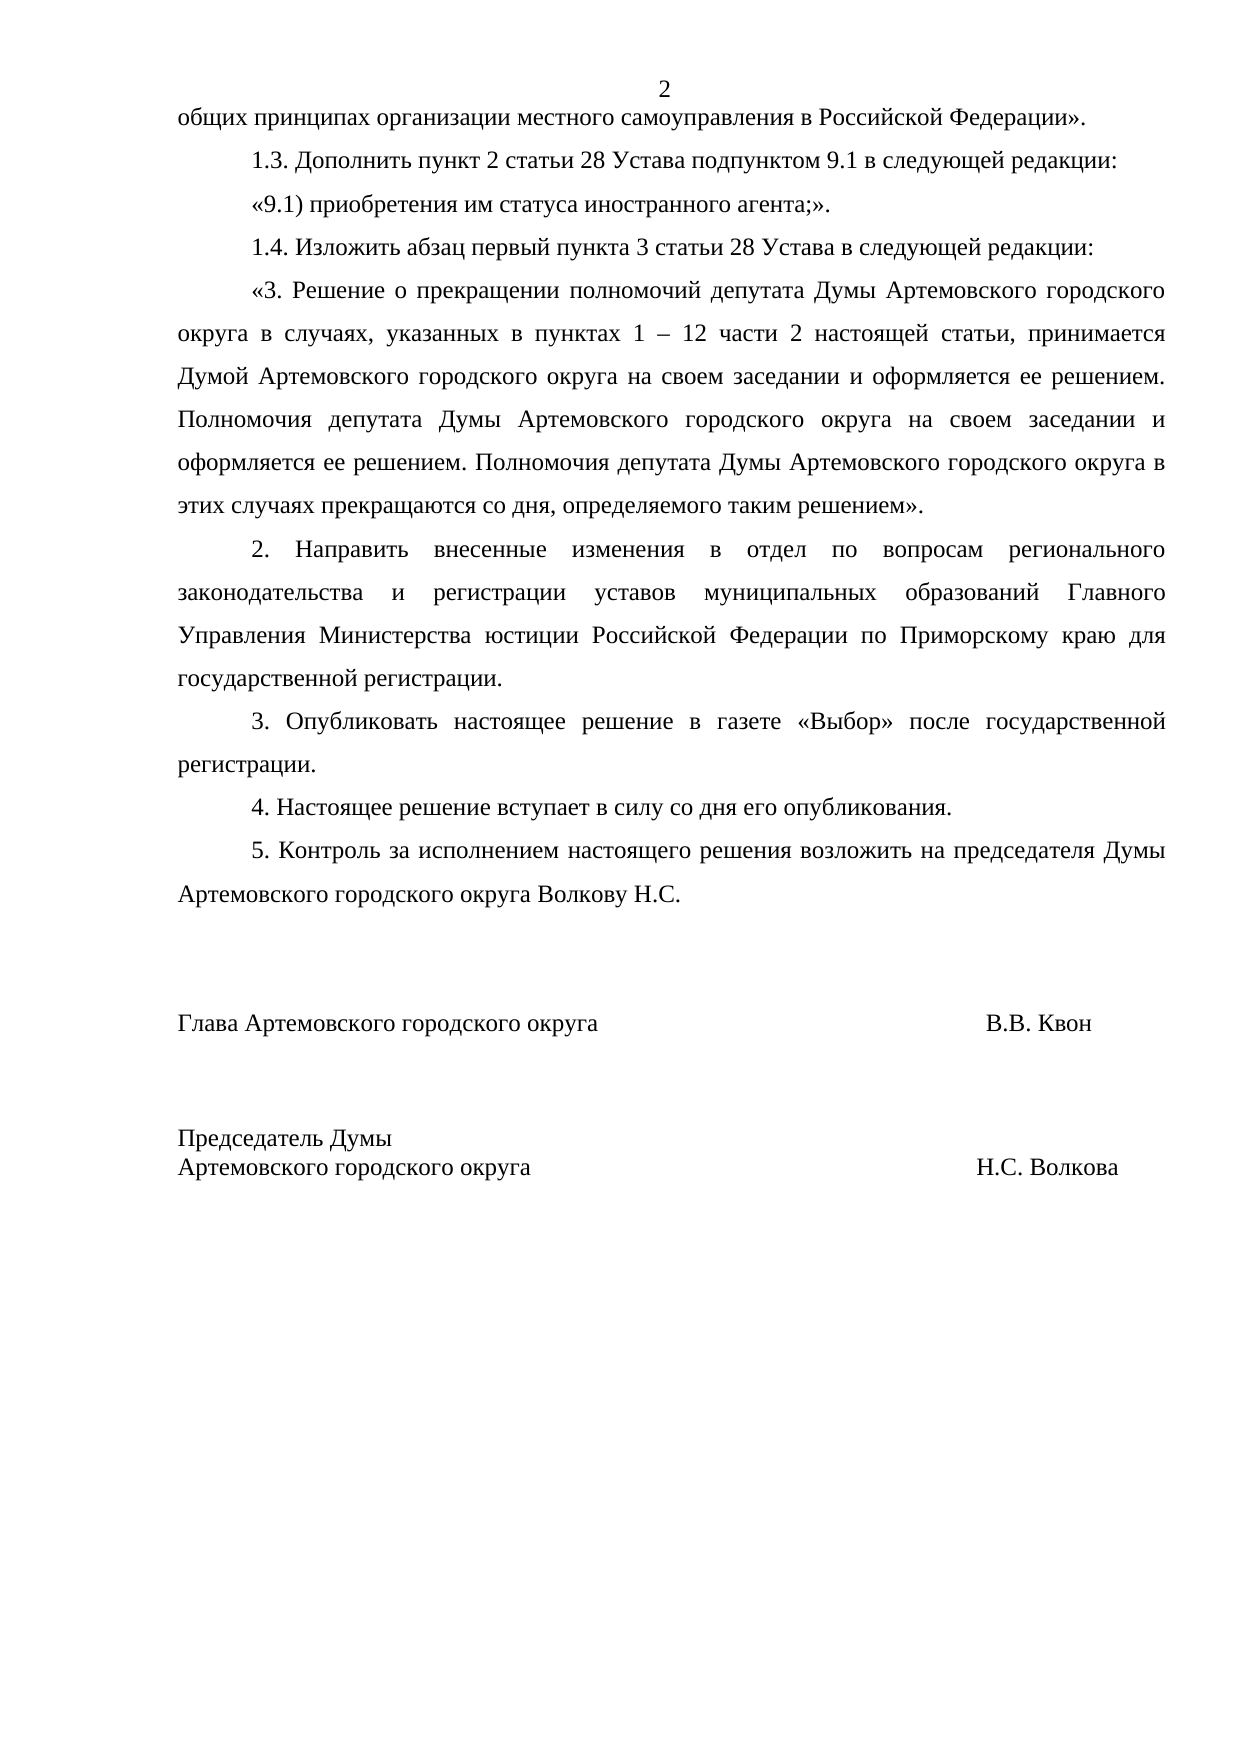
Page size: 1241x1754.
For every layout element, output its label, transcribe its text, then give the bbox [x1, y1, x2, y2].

text Артемовского городского округа Н.С. Волкова [177, 1152, 1167, 1181]
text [177, 102, 1167, 131]
text Председатель Думы [177, 1123, 1167, 1152]
text 1.4. Изложить абзац первый пункта 3 статьи 28 Устава в следующей редакции: [177, 232, 1167, 261]
text 3. Опубликовать настоящее решение в газете «Выбор» после государственной регистрации. [177, 706, 1167, 778]
text Глава Артемовского городского округа В.В. Квон [177, 1008, 1167, 1037]
text «9.1) приобретения им статуса иностранного агента;». [177, 189, 1167, 217]
text 5. Контроль за исполнением настоящего решения возложить на председателя Думы Артемовского городского округа Волкову Н.С. [177, 836, 1167, 907]
text «3. Решение о прекращении полномочий депутата Думы Артемовского городского округа в случаях, указанных в пунктах 1 – 12 части 2 настоящей статьи, принимается Думой Артемовского городского округа на своем заседании и оформляется ее решением. Полномочия депутата Думы Артемовского городского округа на своем заседании и оформляется ее решением. Полномочия депутата Думы Артемовского городского округа в этих случаях прекращаются со дня, определяемого таким решением». [177, 275, 1167, 519]
text 1.3. Дополнить пункт 2 статьи 28 Устава подпунктом 9.1 в следующей редакции: [177, 146, 1167, 174]
text 2. Направить внесенные изменения в отдел по вопросам регионального законодательства и регистрации уставов муниципальных образований Главного Управления Министерства юстиции Российской Федерации по Приморскому краю для государственной регистрации. [177, 534, 1167, 692]
text 4. Настоящее решение вступает в силу со дня его опубликования. [177, 792, 1167, 821]
